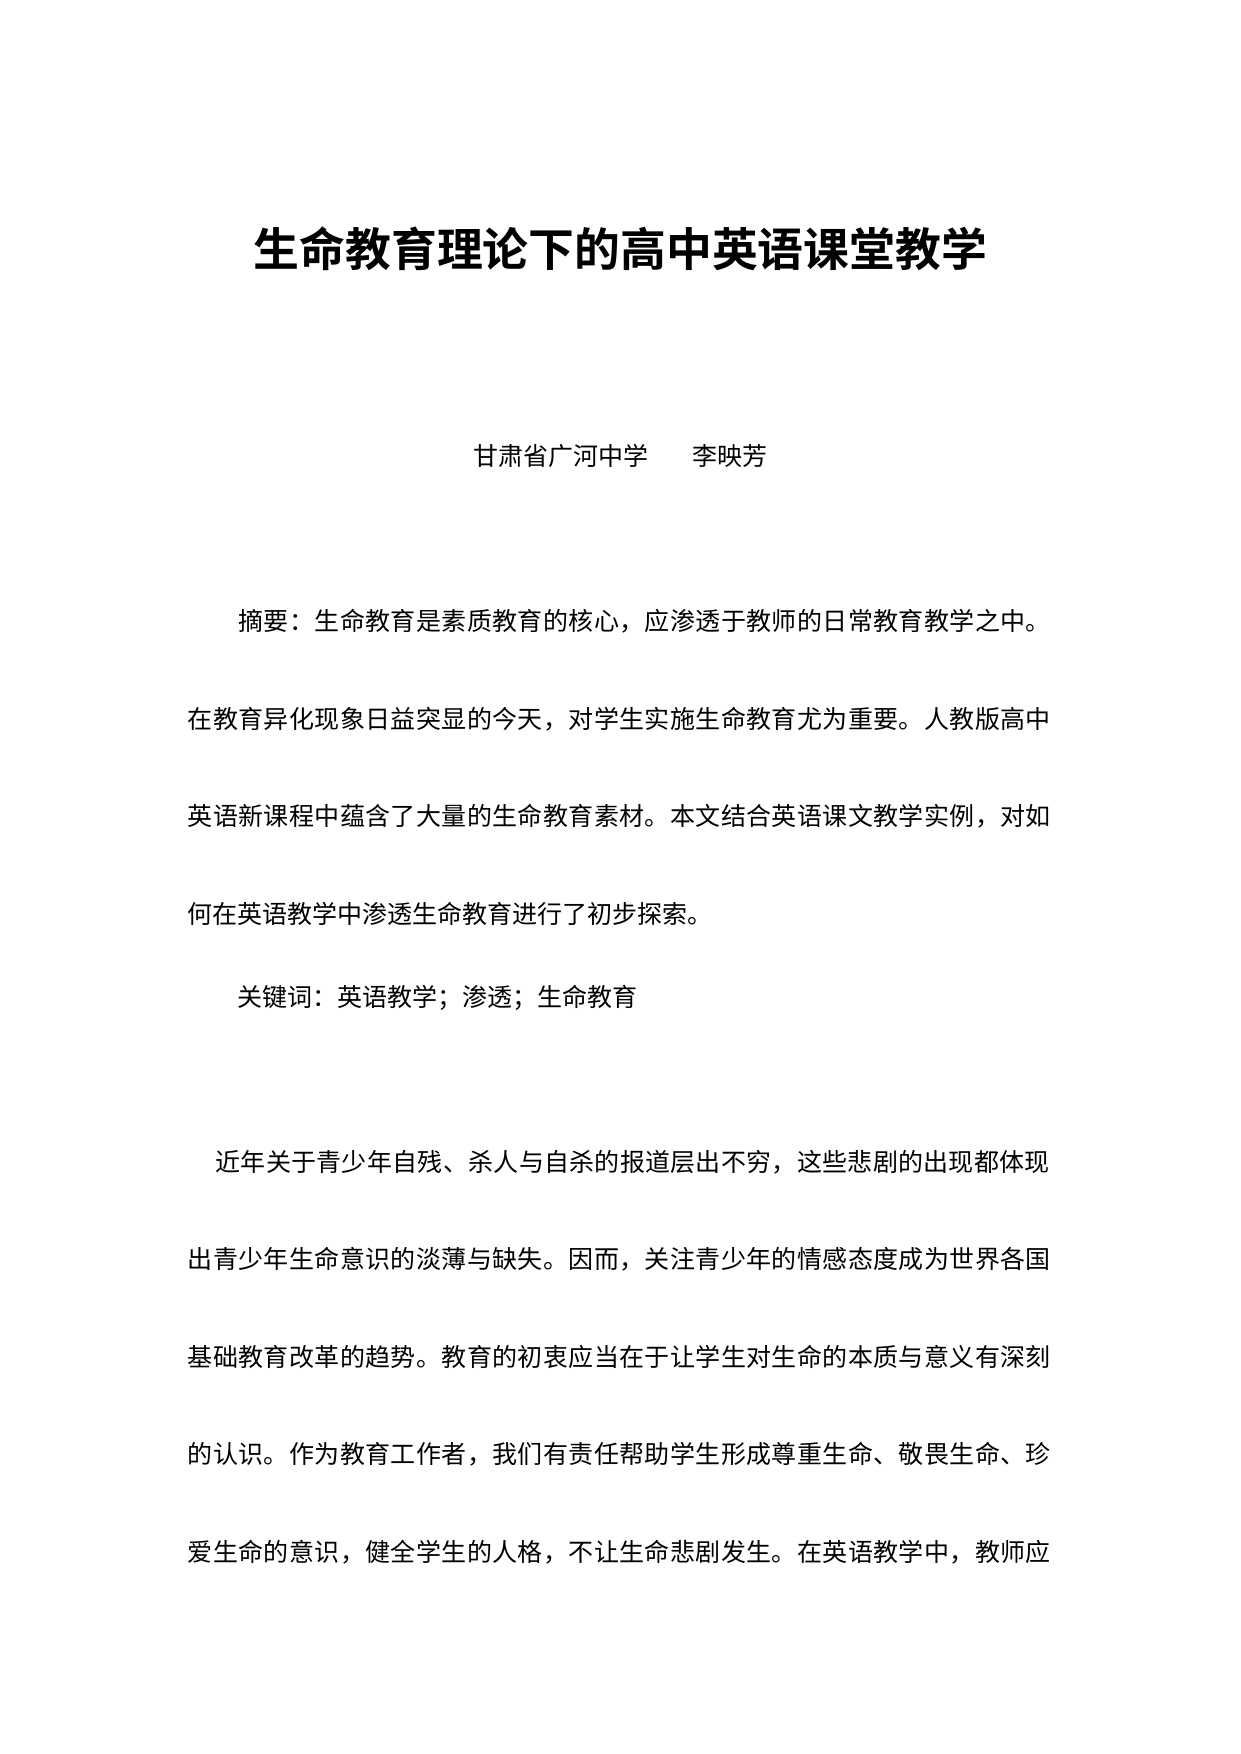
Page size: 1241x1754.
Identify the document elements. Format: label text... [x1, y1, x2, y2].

text 关键词：英语教学；渗透；生命教育 [187, 963, 1053, 1028]
text 摘要：生命教育是素质教育的核心，应渗透于教师的日常教育教学之中。在教育异化现象日益突显的今天，对学生实施生命教育尤为重要。人教版高中英语新课程中蕴含了大量的生命教育素材。本文结合英语课文教学实例，对如何在英语教学中渗透生命教育进行了初步探索。 [187, 587, 1053, 945]
text 甘肃省广河中学 李映芳 [187, 422, 1053, 487]
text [187, 1128, 1053, 1583]
subtitle 生命教育理论下的高中英语课堂教学 [187, 197, 1053, 295]
